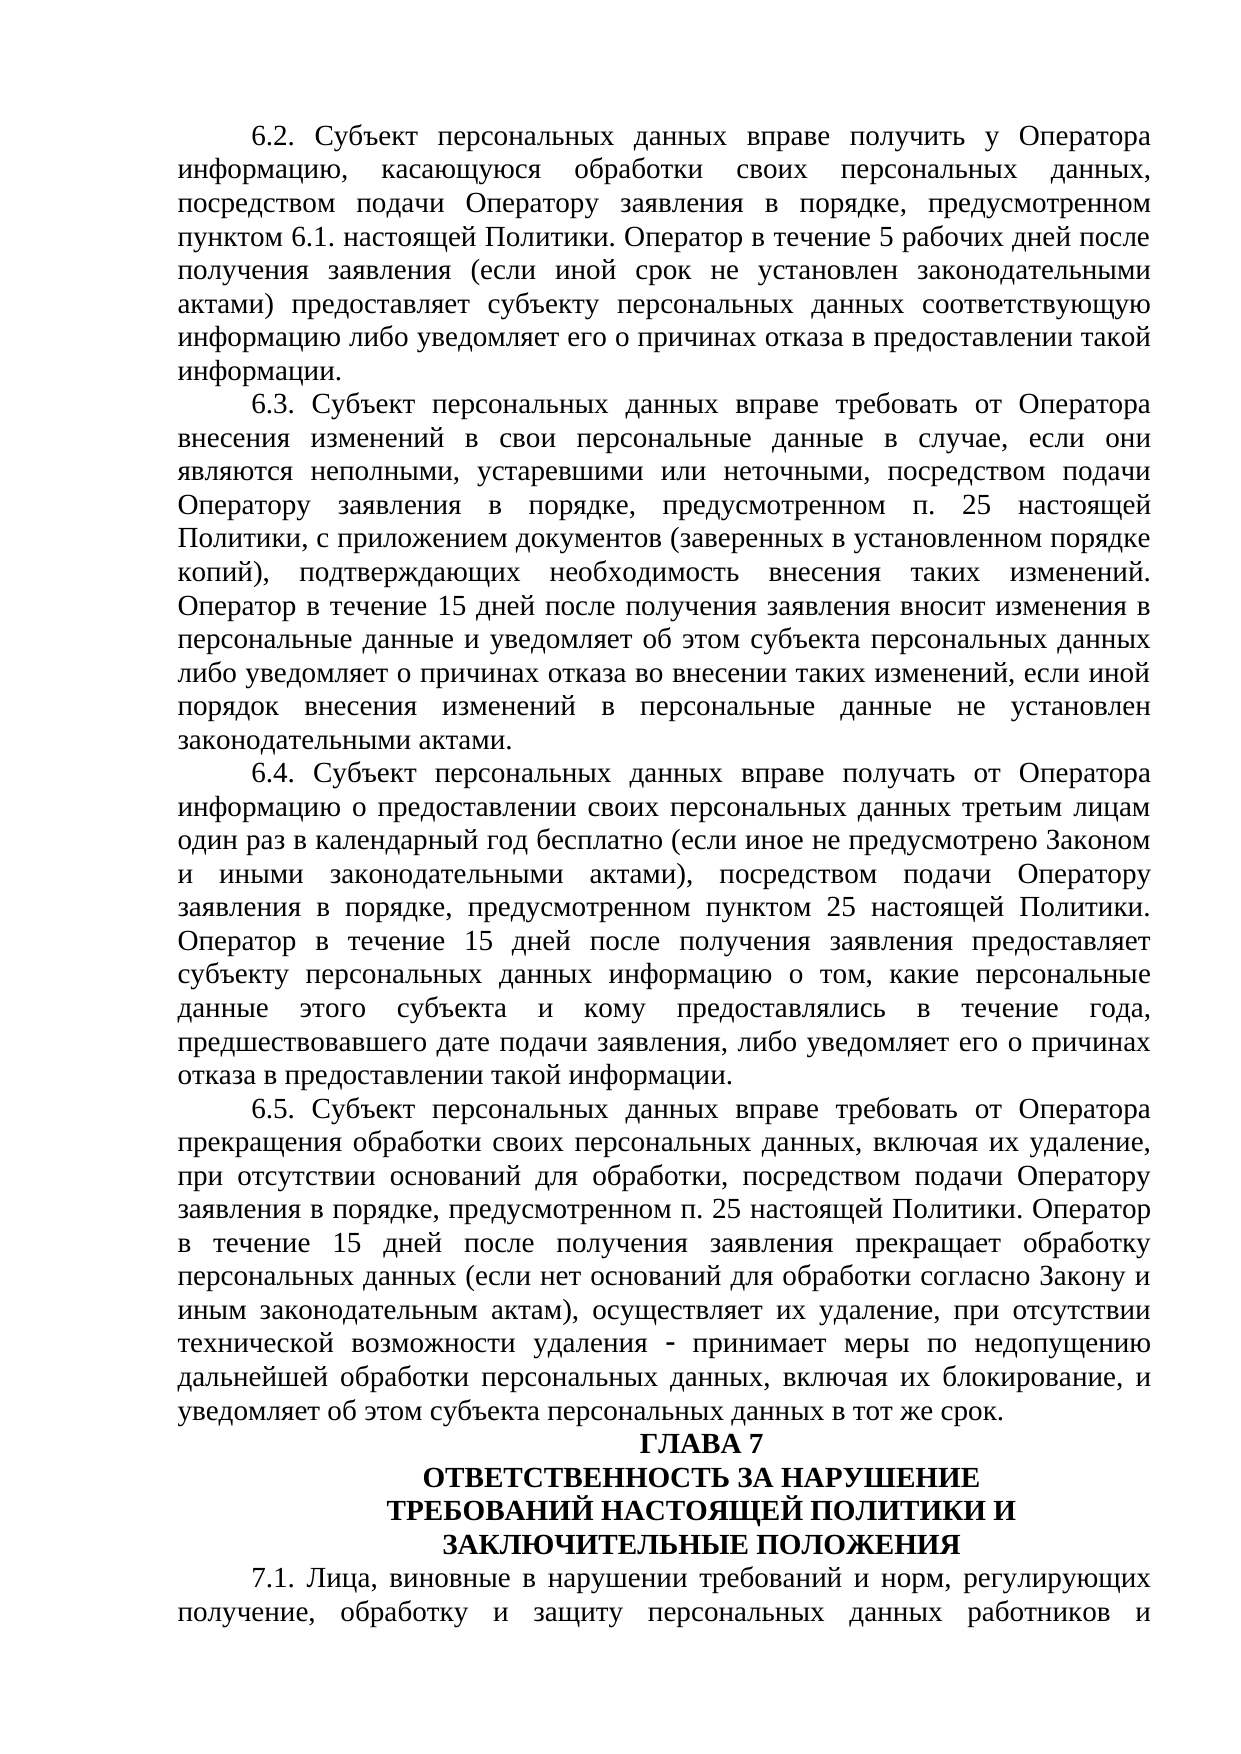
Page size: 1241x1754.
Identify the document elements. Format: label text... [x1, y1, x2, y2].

text 6.5. Субъект персональных данных вправе требовать от Оператора прекращения обработки своих персональных данных, включая их удаление, при отсутствии оснований для обработки, посредством подачи Оператору заявления в порядке, предусмотренном п. 25 настоящей Политики. Оператор в течение 15 дней после получения заявления прекращает обработку персональных данных (если нет оснований для обработки согласно Закону и иным законодательным актам), осуществляет их удаление, при отсутствии технической возможности удаления принимает меры по недопущению дальнейшей обработки персональных данных, включая их блокирование, и уведомляет об этом субъекта персональных данных в тот же срок. [177, 1091, 1152, 1426]
text ОТВЕТСТВЕННОСТЬ ЗА НАРУШЕНИЕ [177, 1460, 1152, 1493]
text ЗАКЛЮЧИТЕЛЬНЫЕ ПОЛОЖЕНИЯ [177, 1527, 1152, 1561]
text ТРЕБОВАНИЙ НАСТОЯЩЕЙ ПОЛИТИКИ И [177, 1493, 1152, 1527]
text ГЛАВА 7 [177, 1426, 1152, 1460]
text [177, 1561, 1152, 1628]
text 6.3. Субъект персональных данных вправе требовать от Оператора внесения изменений в свои персональные данные в случае, если они являются неполными, устаревшими или неточными, посредством подачи Оператору заявления в порядке, предусмотренном п. 25 настоящей Политики, с приложением документов (заверенных в установленном порядке копий), подтверждающих необходимость внесения таких изменений. Оператор в течение 15 дней после получения заявления вносит изменения в персональные данные и уведомляет об этом субъекта персональных данных либо уведомляет о причинах отказа во внесении таких изменений, если иной порядок внесения изменений в персональные данные не установлен законодательными актами. [177, 386, 1152, 755]
text 6.4. Субъект персональных данных вправе получать от Оператора информацию о предоставлении своих персональных данных третьим лицам один раз в календарный год бесплатно (если иное не предусмотрено Законом и иными законодательными актами), посредством подачи Оператору заявления в порядке, предусмотренном пунктом 25 настоящей Политики. Оператор в течение 15 дней после получения заявления предоставляет субъекту персональных данных информацию о том, какие персональные данные этого субъекта и кому предоставлялись в течение года, предшествовавшего дате подачи заявления, либо уведомляет его о причинах отказа в предоставлении такой информации. [177, 755, 1152, 1091]
text 6.2. Субъект персональных данных вправе получить у Оператора информацию, касающуюся обработки своих персональных данных, посредством подачи Оператору заявления в порядке, предусмотренном пунктом 6.1. настоящей Политики. Оператор в течение 5 рабочих дней после получения заявления (если иной срок не установлен законодательными актами) предоставляет субъекту персональных данных соответствующую информацию либо уведомляет его о причинах отказа в предоставлении такой информации. [177, 118, 1152, 386]
